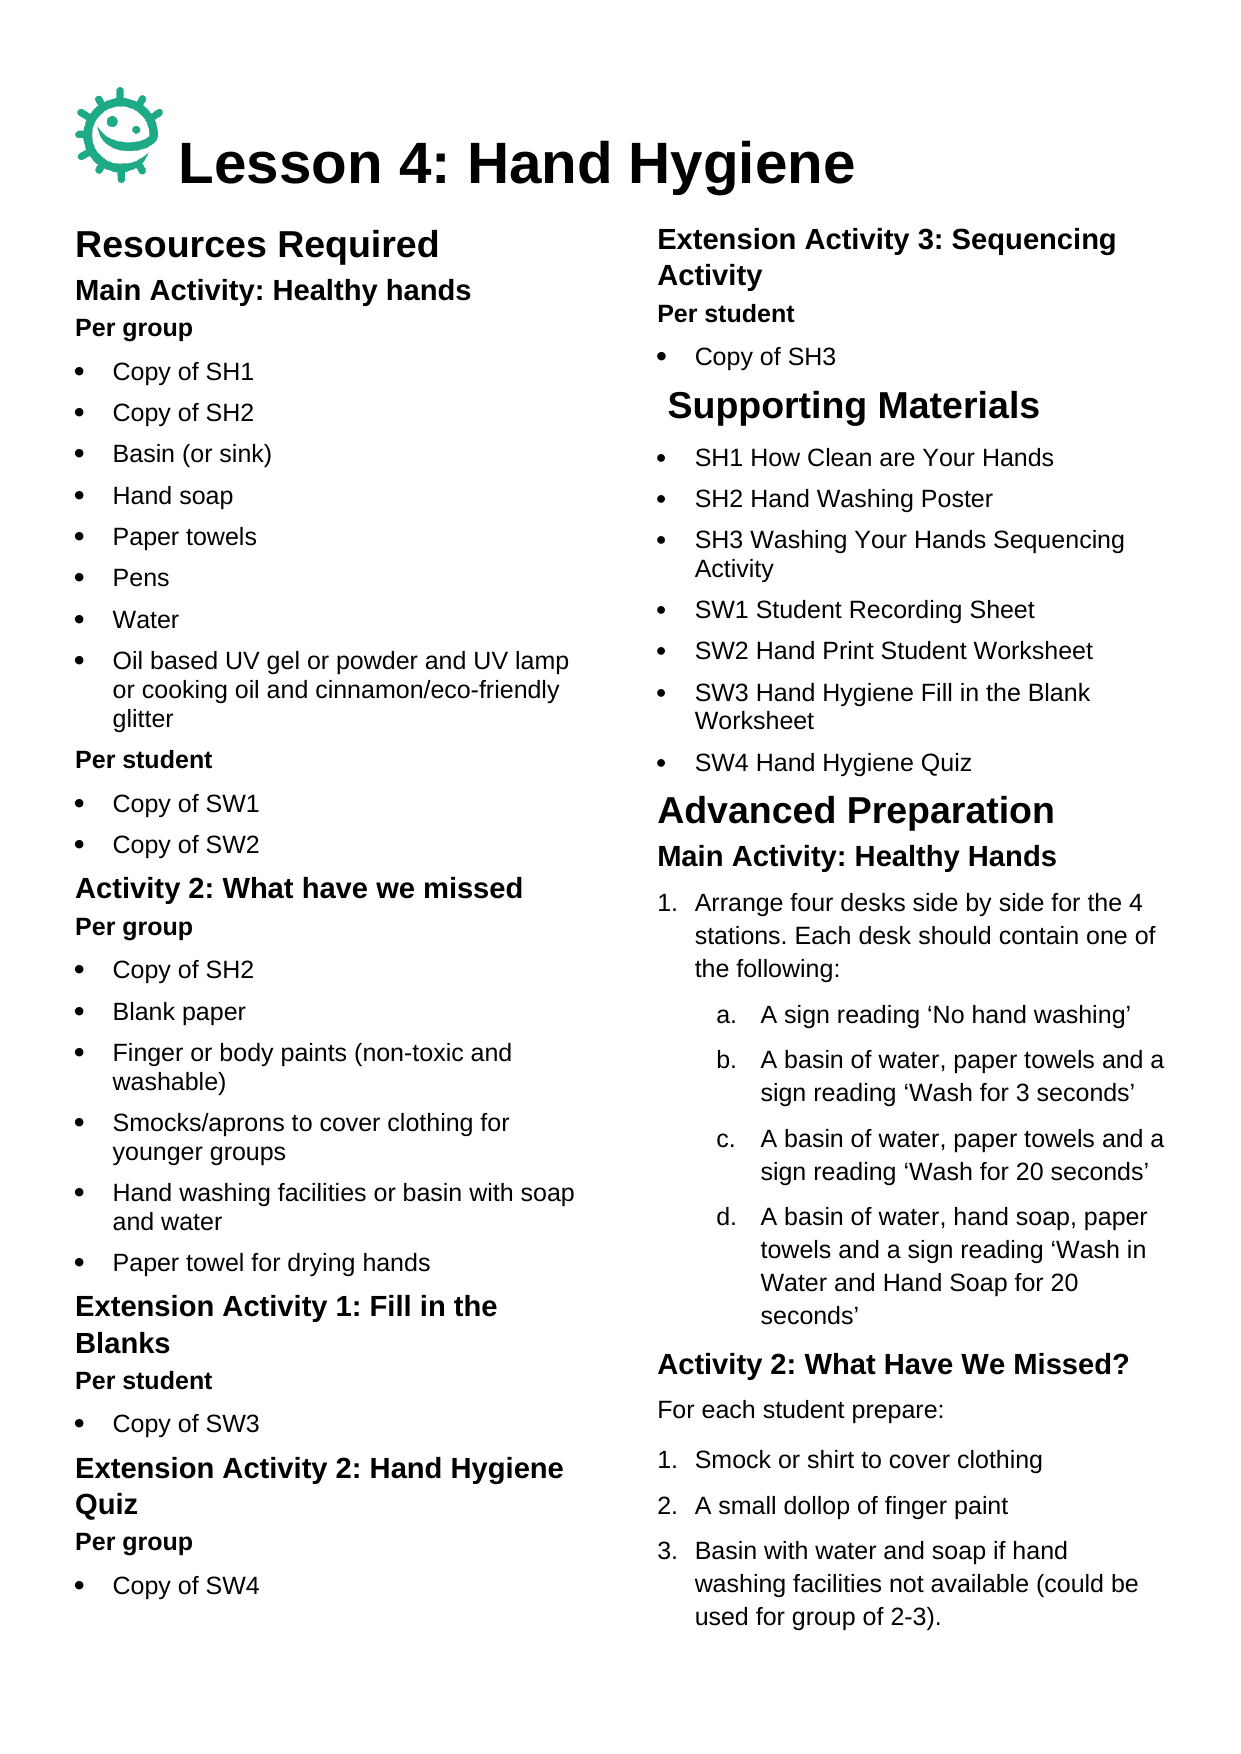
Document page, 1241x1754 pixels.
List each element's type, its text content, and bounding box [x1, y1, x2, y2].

list SW2 Hand Print Student Worksheet [657, 636, 1165, 665]
subtitle Main Activity: Healthy Hands [657, 839, 1165, 873]
list Arrange four desks side by side for the 4 stations. Each desk should contain one of the following: [657, 888, 1165, 983]
list A basin of water, paper towels and a sign reading ‘Wash for 3 seconds’ [716, 1045, 1165, 1107]
list SW3 Hand Hygiene Fill in the Blank Worksheet [657, 677, 1165, 735]
subtitle Per student [75, 1366, 583, 1395]
list Copy of SW1 [75, 788, 583, 817]
subtitle Per group [75, 1527, 583, 1556]
list Water [75, 605, 583, 634]
list Blank paper [75, 996, 583, 1025]
list Basin (or sink) [75, 439, 583, 468]
list Copy of SH2 [75, 398, 583, 427]
subtitle Activity 2: What have we missed [75, 871, 583, 905]
subtitle Per student [657, 298, 1165, 327]
subtitle Supporting Materials [657, 383, 1165, 427]
list A basin of water, paper towels and a sign reading ‘Wash for 20 seconds’ [716, 1124, 1165, 1186]
list Copy of SH3 [657, 342, 1165, 371]
list Copy of SH2 [75, 955, 583, 984]
subtitle Per student [75, 745, 583, 774]
subtitle Main Activity: Healthy hands [75, 273, 583, 306]
text Lesson 4: Hand Hygiene [75, 87, 1165, 195]
list A small dollop of finger paint [657, 1491, 1165, 1519]
text For each student prepare: [657, 1396, 1165, 1424]
list Basin with water and soap if hand washing facilities not available (could be used for group of 2-3). [657, 1536, 1165, 1631]
list Copy of SH1 [75, 357, 583, 386]
list Pens [75, 563, 583, 592]
subtitle Per group [75, 912, 583, 940]
subtitle Extension Activity 3: Sequencing Activity [657, 222, 1165, 292]
list A sign reading ‘No hand washing’ [716, 1000, 1165, 1028]
list SW1 Student Recording Sheet [657, 595, 1165, 624]
list Copy of SW3 [75, 1409, 583, 1438]
subtitle Extension Activity 1: Fill in the Blanks [75, 1289, 583, 1359]
list SW4 Hand Hygiene Quiz [657, 747, 1165, 776]
subtitle Advanced Preparation [657, 789, 1165, 832]
list SH2 Hand Washing Poster [657, 484, 1165, 512]
subtitle Per group [75, 313, 583, 342]
list Smock or shirt to cover clothing [657, 1445, 1165, 1474]
subtitle Resources Required [75, 222, 583, 265]
list Hand soap [75, 481, 583, 509]
list Hand washing facilities or basin with soap and water [75, 1178, 583, 1236]
list Paper towels [75, 522, 583, 551]
list Copy of SW4 [75, 1571, 583, 1600]
list A basin of water, hand soap, paper towels and a sign reading ‘Wash in Water and Hand Soap for 20 seconds’ [716, 1202, 1165, 1330]
list Finger or body paints (non-toxic and washable) [75, 1038, 583, 1095]
list Copy of SW2 [75, 830, 583, 859]
subtitle Extension Activity 2: Hand Hygiene Quiz [75, 1451, 583, 1521]
picture [75, 87, 163, 183]
list SH3 Washing Your Hands Sequencing Activity [657, 525, 1165, 582]
list Oil based UV gel or powder and UV lamp or cooking oil and cinnamon/eco-friendly glitter [75, 646, 583, 732]
list SH1 How Clean are Your Hands [657, 442, 1165, 471]
list Paper towel for drying hands [75, 1248, 583, 1277]
subtitle Activity 2: What Have We Missed? [657, 1347, 1165, 1380]
list Smocks/aprons to cover clothing for younger groups [75, 1108, 583, 1166]
